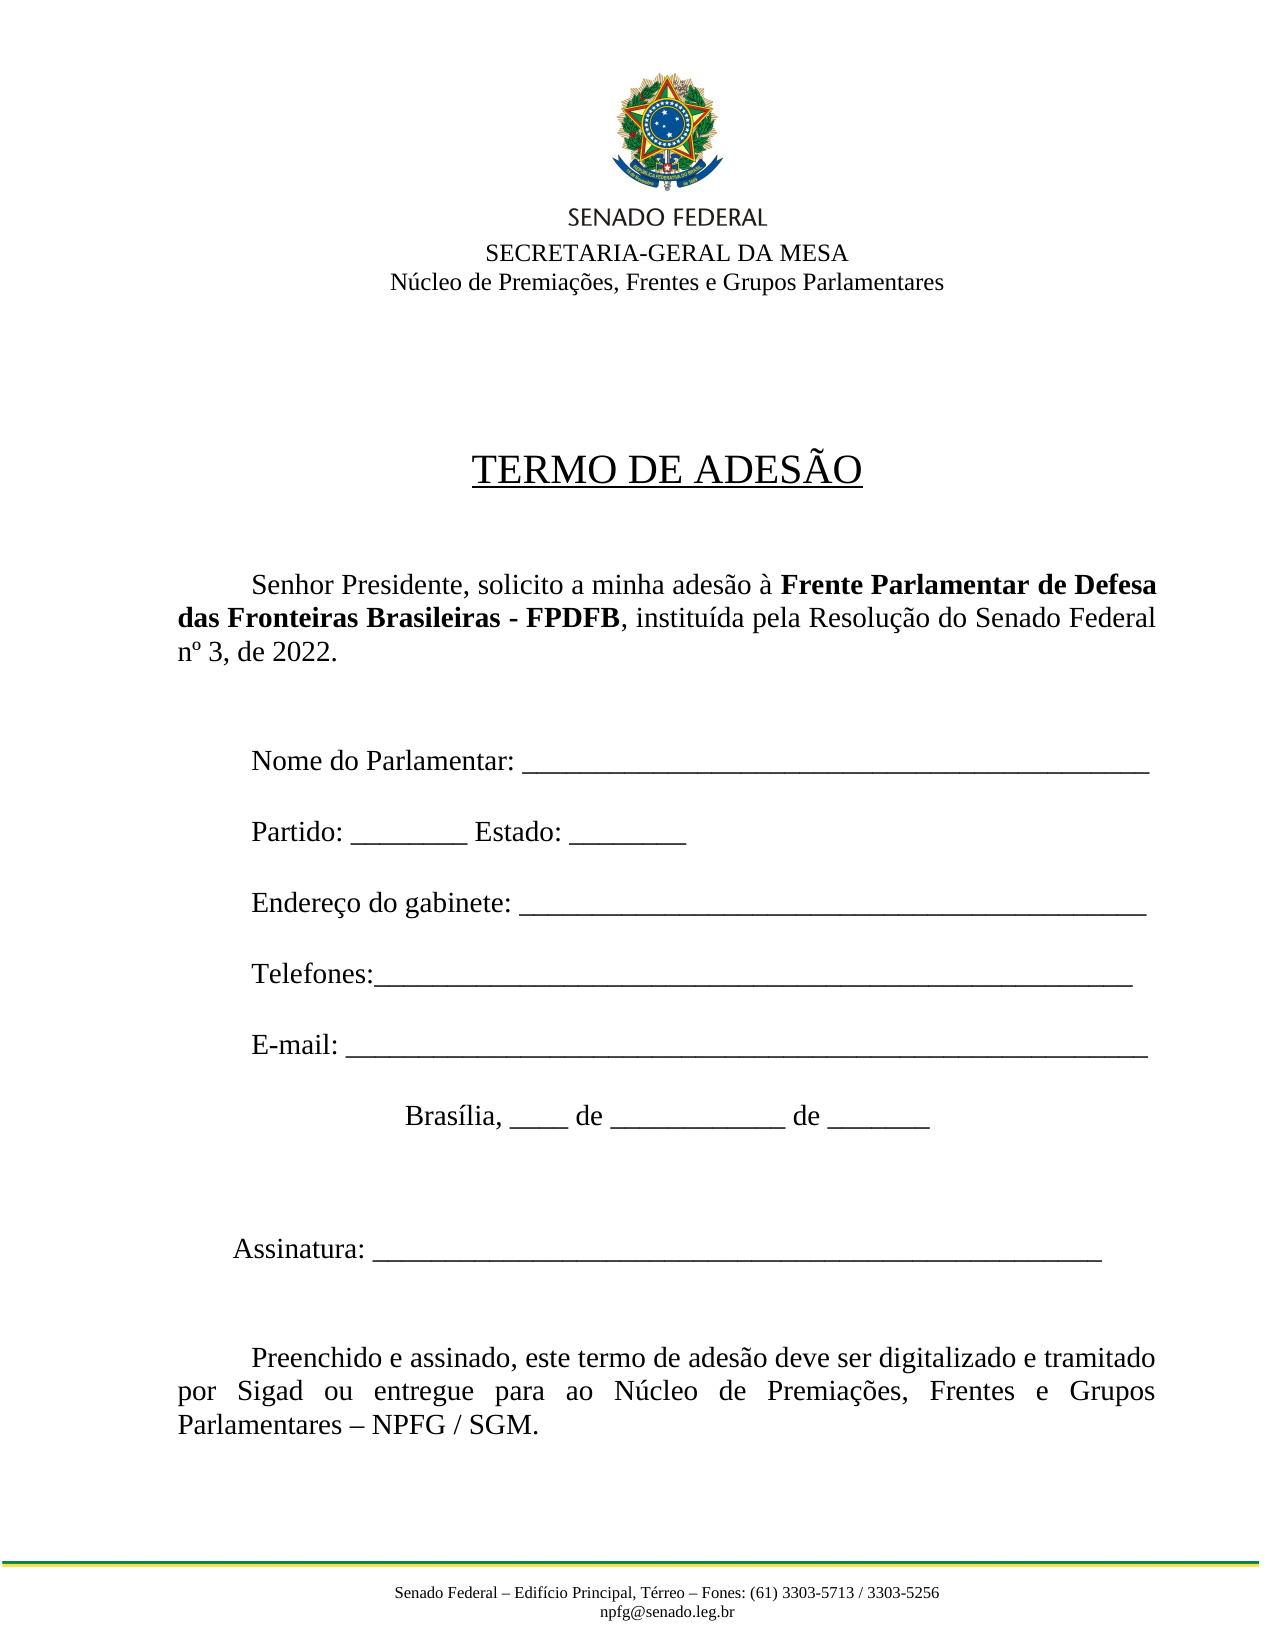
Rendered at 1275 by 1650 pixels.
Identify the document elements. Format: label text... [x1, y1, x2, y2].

text Preenchido e assinado, este termo de adesão deve ser digitalizado e tramitado por Sigad ou entregue para ao Núcleo de Premiações, Frentes e Grupos Parlamentares – NPFG / SGM. [177, 1340, 1157, 1441]
picture [567, 73, 768, 226]
text TERMO DE ADESÃO [177, 444, 1157, 492]
picture [1, 1561, 1261, 1576]
text Brasília, ____ de ____________ de _______ [177, 1098, 1157, 1131]
text Nome do Parlamentar: ___________________________________________ [251, 743, 1157, 776]
text Endereço do gabinete: ___________________________________________ [251, 885, 1157, 918]
text Partido: ________ Estado: ________ [251, 814, 1157, 847]
text E-mail: _______________________________________________________ [251, 1027, 1157, 1060]
text Assinatura: __________________________________________________ [177, 1231, 1157, 1265]
text Telefones:____________________________________________________ [251, 956, 1157, 989]
text Senhor Presidente, solicito a minha adesão à Frente Parlamentar de Defesa das Fronteiras Brasileiras - FPDFB, instituída pela Resolução do Senado Federal nº 3, de 2022. [177, 567, 1157, 668]
